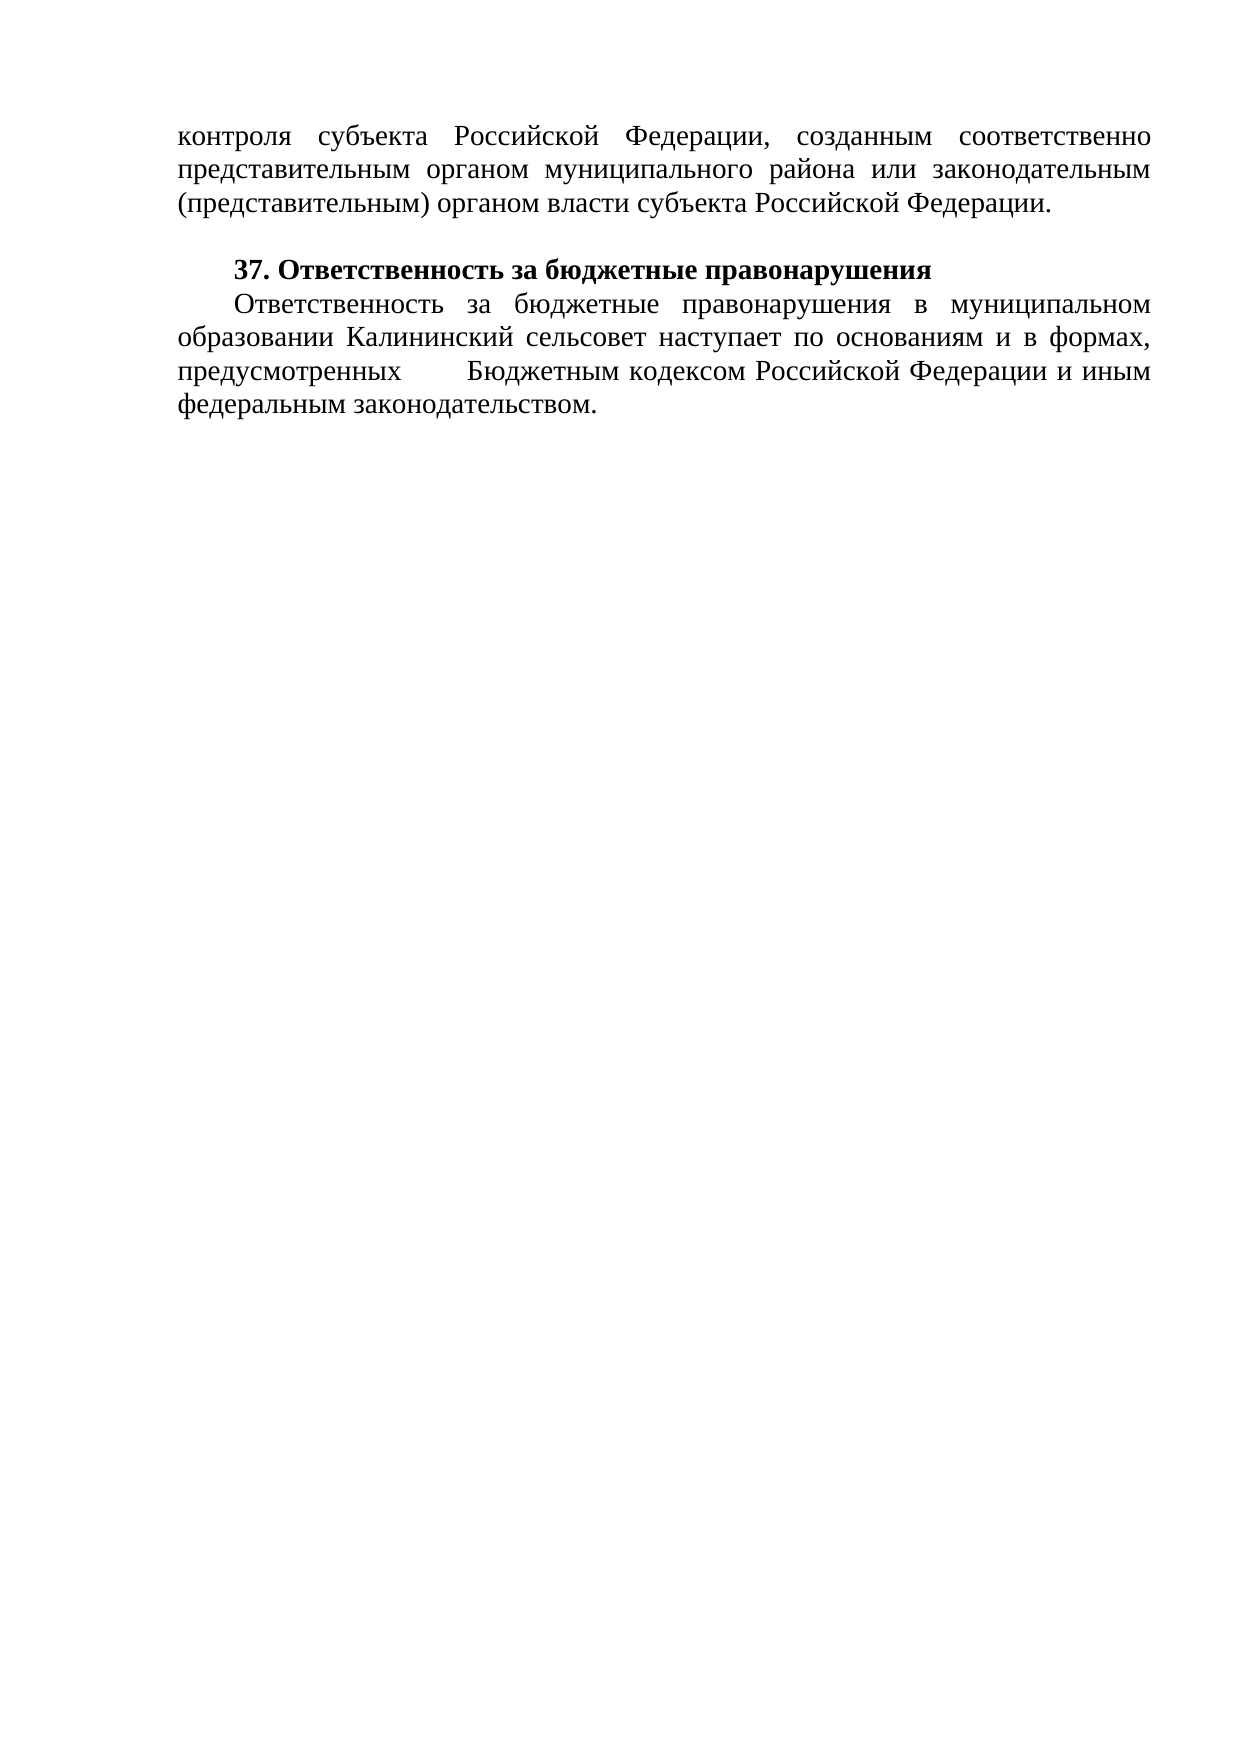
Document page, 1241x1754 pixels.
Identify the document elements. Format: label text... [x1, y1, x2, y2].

text 37. Ответственность за бюджетные правонарушения [177, 252, 1152, 286]
text Ответственность за бюджетные правонарушения в муниципальном образовании Калининский сельсовет наступает по основаниям и в формах, предусмотренных Бюджетным кодексом Российской Федерации и иным федеральным законодательством. [177, 286, 1152, 420]
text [177, 118, 1152, 219]
